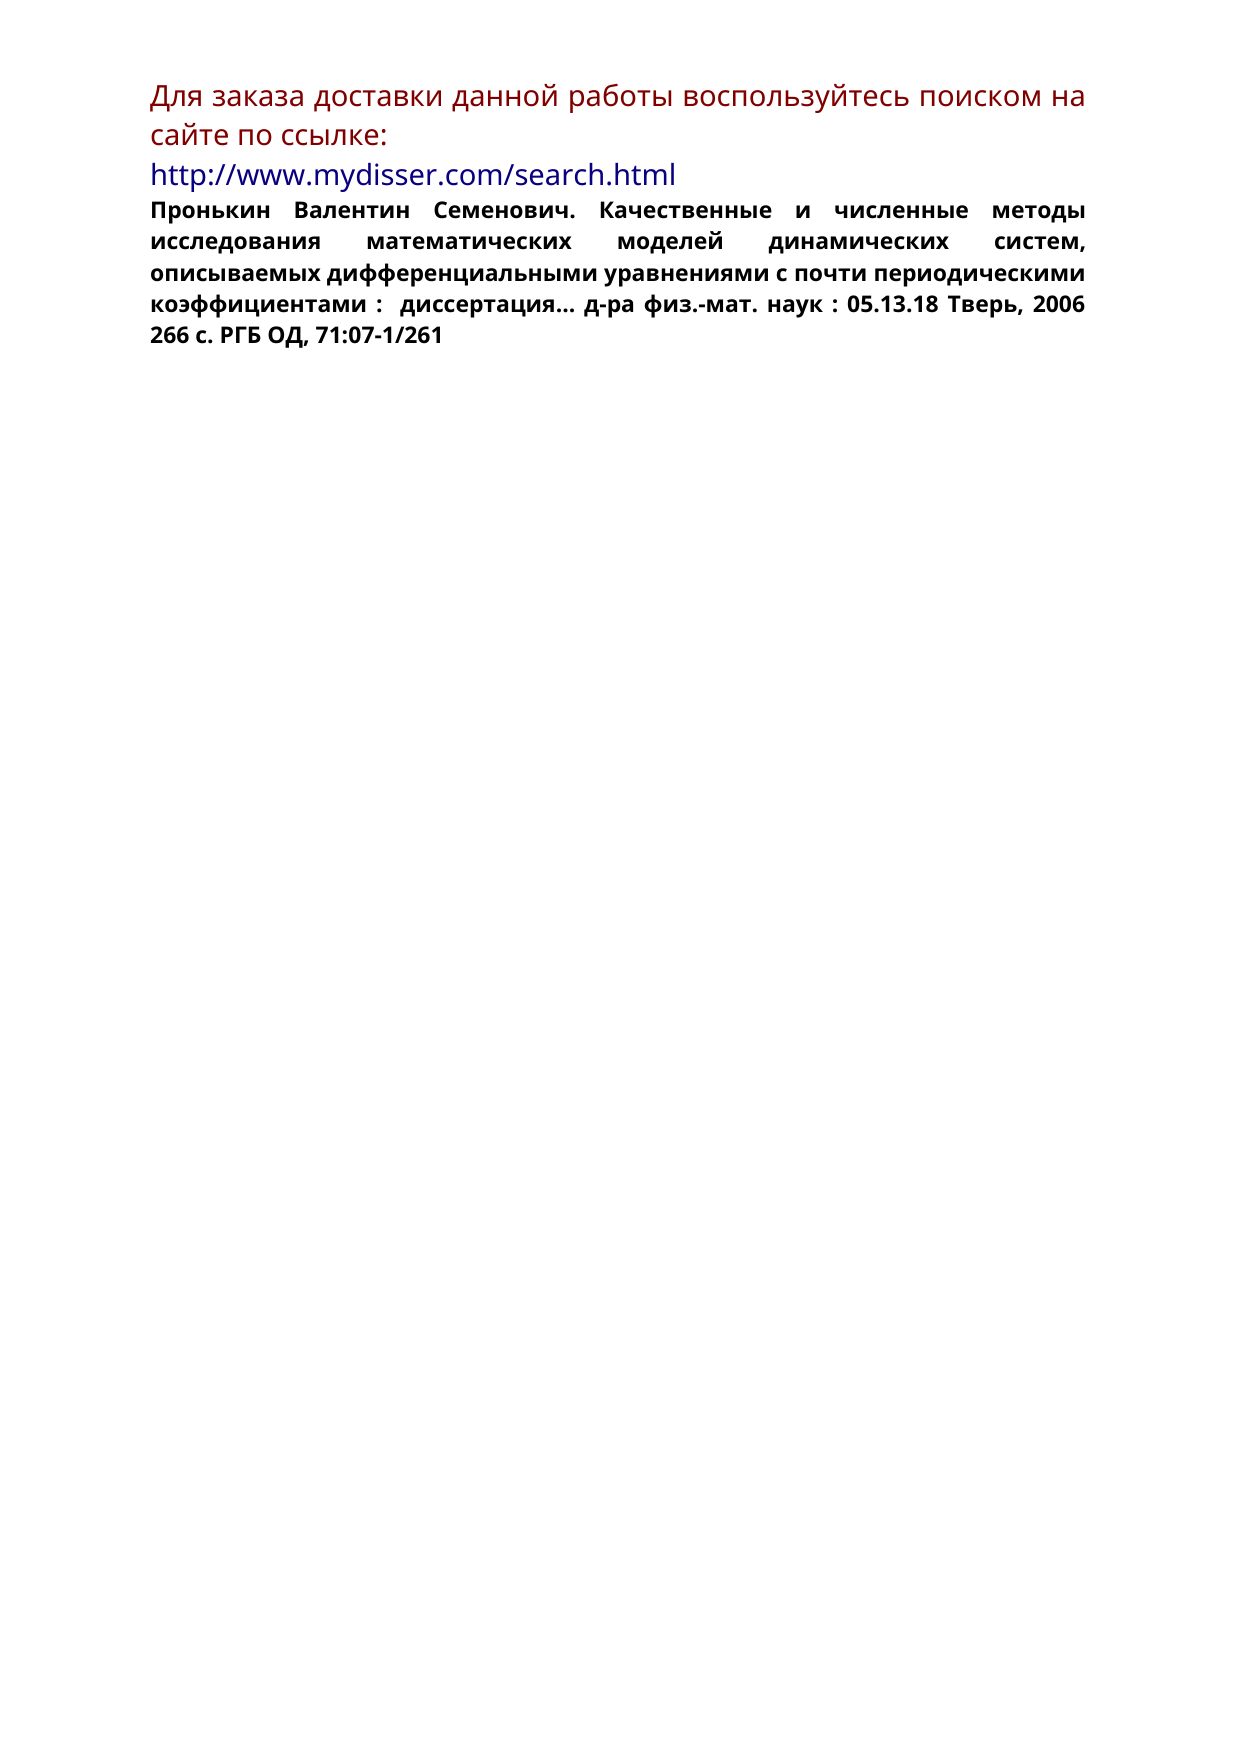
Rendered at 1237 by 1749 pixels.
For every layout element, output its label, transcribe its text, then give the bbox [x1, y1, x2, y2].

text Пронькин Валентин Семенович. Качественные и численные методы исследования математических моделей динамических систем, описываемых дифференциальными уравнениями с почти периодическими коэффициентами : диссертация... д-ра физ.-мат. наук : 05.13.18 Тверь, 2006 266 с. РГБ ОД, 71:07-1/261 [150, 194, 1086, 350]
